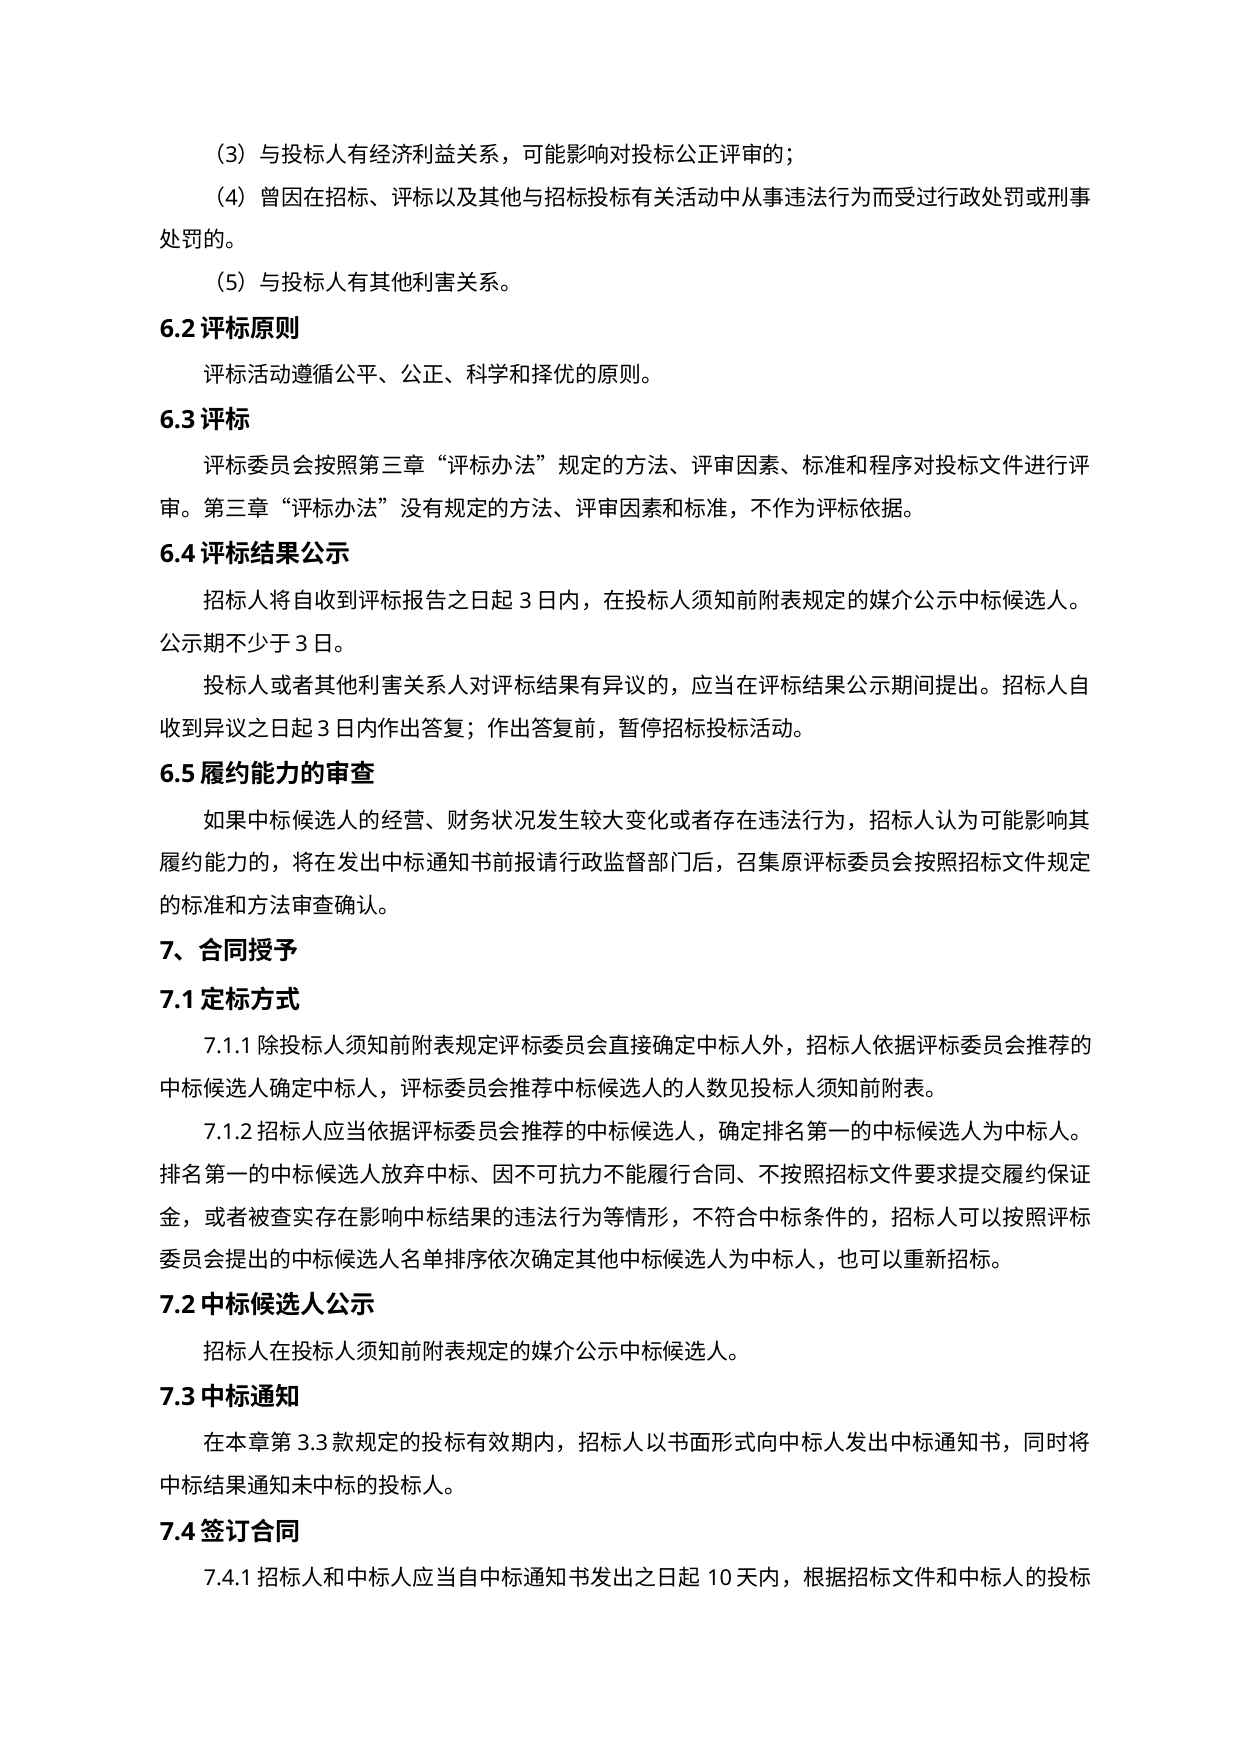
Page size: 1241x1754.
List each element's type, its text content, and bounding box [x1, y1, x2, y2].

text （5）与投标人有其他利害关系。 [159, 265, 1093, 297]
subtitle 6.4评标结果公示 [159, 534, 1093, 570]
text 7.1.1除投标人须知前附表规定评标委员会直接确定中标人外，招标人依据评标委员会推荐的中标候选人确定中标人，评标委员会推荐中标候选人的人数见投标人须知前附表。 [159, 1028, 1093, 1103]
subtitle 6.5履约能力的审查 [159, 754, 1093, 790]
text 评标活动遵循公平、公正、科学和择优的原则。 [159, 357, 1093, 388]
subtitle 6.3评标 [159, 399, 1093, 436]
text 7.1.2招标人应当依据评标委员会推荐的中标候选人，确定排名第一的中标候选人为中标人。排名第一的中标候选人放弃中标、因不可抗力不能履行合同、不按照招标文件要求提交履约保证金，或者被查实存在影响中标结果的违法行为等情形，不符合中标条件的，招标人可以按照评标委员会提出的中标候选人名单排序依次确定其他中标候选人为中标人，也可以重新招标。 [159, 1114, 1093, 1274]
text 投标人或者其他利害关系人对评标结果有异议的，应当在评标结果公示期间提出。招标人自收到异议之日起3日内作出答复；作出答复前，暂停招标投标活动。 [159, 668, 1093, 743]
subtitle 7.4签订合同 [159, 1511, 1093, 1547]
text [159, 1560, 1093, 1592]
subtitle 7.1定标方式 [159, 980, 1093, 1016]
text （3）与投标人有经济利益关系，可能影响对投标公正评审的； [159, 137, 1093, 169]
subtitle 6.2评标原则 [159, 308, 1093, 344]
text 评标委员会按照第三章“评标办法”规定的方法、评审因素、标准和程序对投标文件进行评审。第三章“评标办法”没有规定的方法、评审因素和标准，不作为评标依据。 [159, 448, 1093, 523]
subtitle 7、合同授予 [159, 931, 1093, 967]
text 在本章第3.3款规定的投标有效期内，招标人以书面形式向中标人发出中标通知书，同时将中标结果通知未中标的投标人。 [159, 1425, 1093, 1500]
text 招标人将自收到评标报告之日起3日内，在投标人须知前附表规定的媒介公示中标候选人。公示期不少于3日。 [159, 583, 1093, 657]
text 招标人在投标人须知前附表规定的媒介公示中标候选人。 [159, 1334, 1093, 1366]
subtitle 7.3中标通知 [159, 1377, 1093, 1413]
text （4）曾因在招标、评标以及其他与招标投标有关活动中从事违法行为而受过行政处罚或刑事处罚的。 [159, 180, 1093, 254]
subtitle 7.2中标候选人公示 [159, 1285, 1093, 1321]
text 如果中标候选人的经营、财务状况发生较大变化或者存在违法行为，招标人认为可能影响其履约能力的，将在发出中标通知书前报请行政监督部门后，召集原评标委员会按照招标文件规定的标准和方法审查确认。 [159, 803, 1093, 920]
